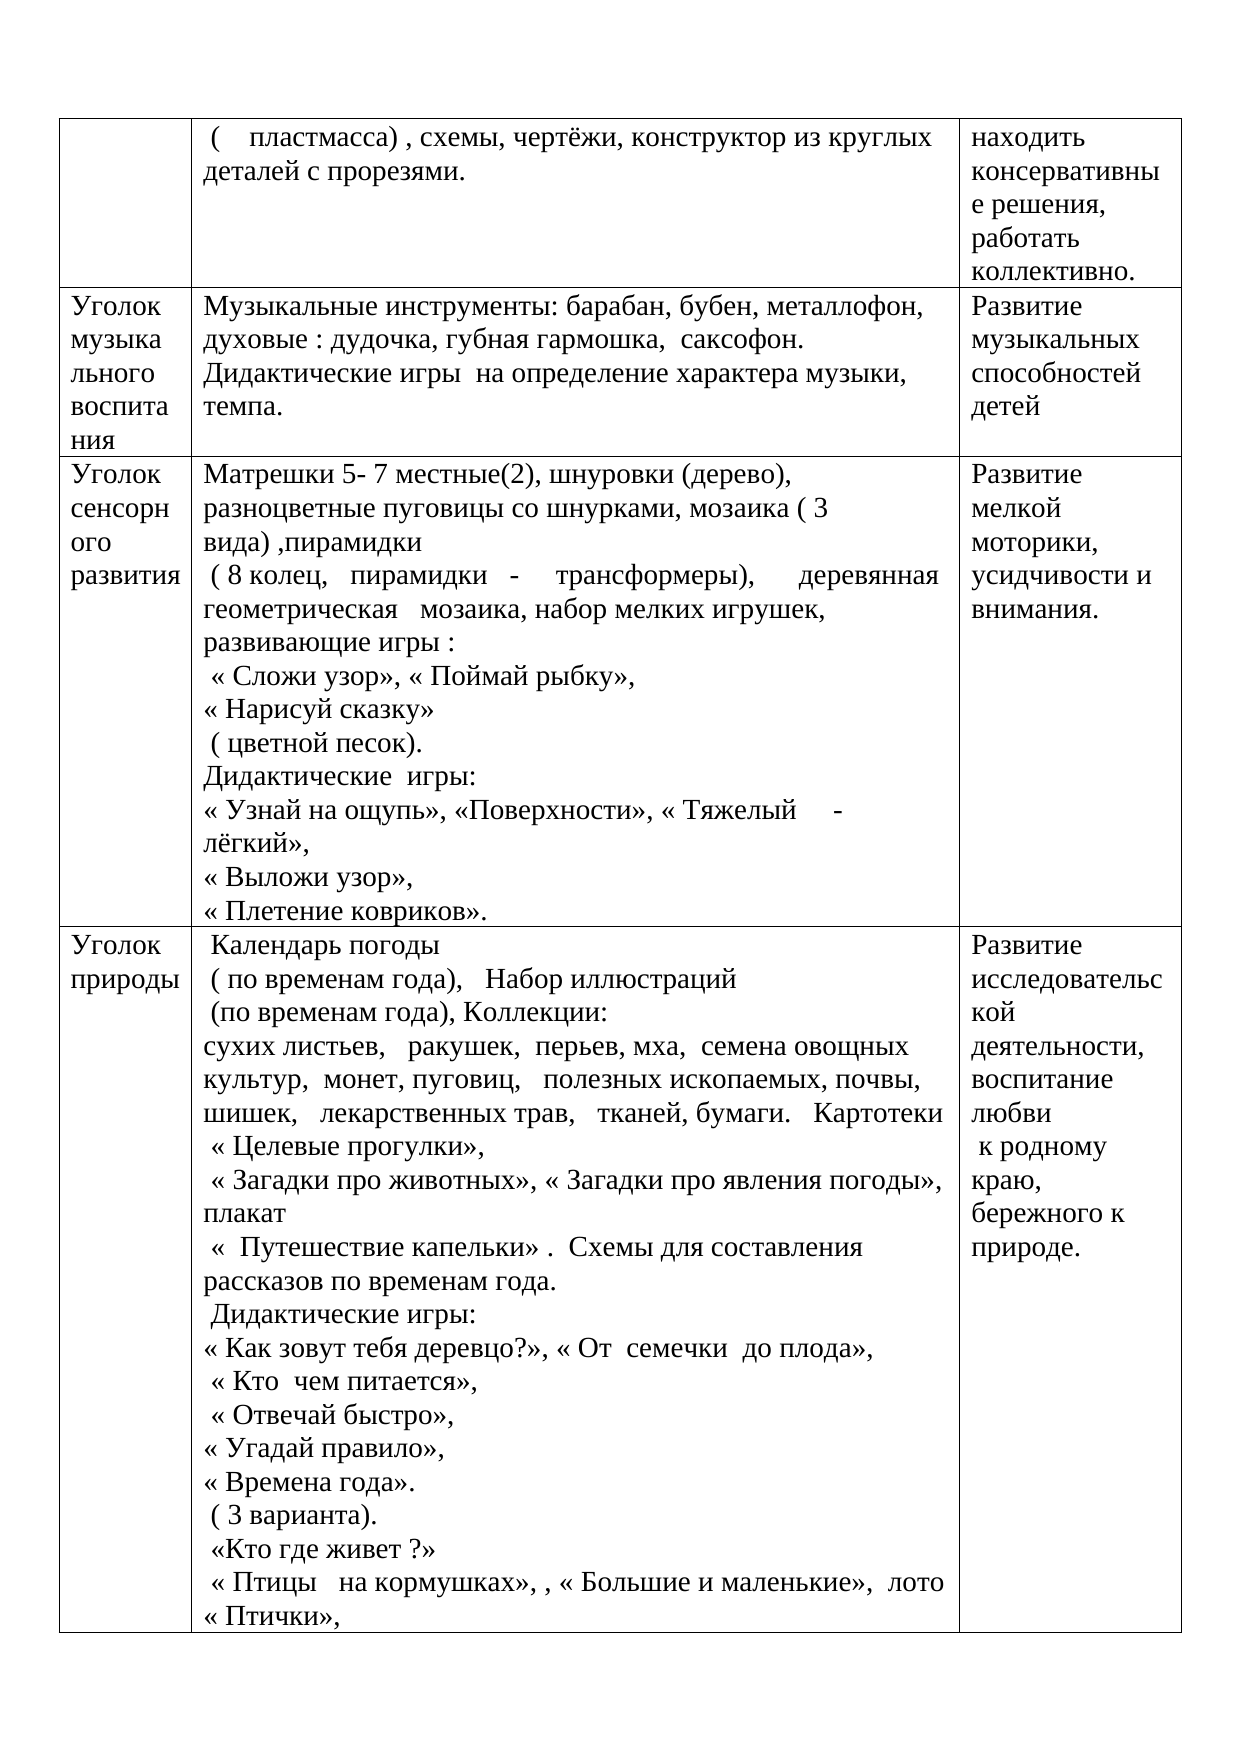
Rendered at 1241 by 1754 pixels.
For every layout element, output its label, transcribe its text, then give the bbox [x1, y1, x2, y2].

table_cell Развитие музыкальных способностей детей [960, 288, 1181, 456]
table_cell Уголок природы [60, 927, 191, 1632]
table_cell Развитие мелкой моторики, усидчивости и внимания. [960, 457, 1181, 926]
table_cell Уголок сенсорного развития [60, 457, 191, 926]
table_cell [60, 119, 191, 287]
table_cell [192, 119, 959, 287]
table_cell Матрешки 5- 7 местные(2), шнуровки (дерево), разноцветные пуговицы со шнурками, мозаика ( 3 вида) ,пирамидки ( 8 колец, пирамидки - трансформеры), деревянная геометрическая мозаика, набор мелких игрушек, развивающие игры : « Сложи узор», « Поймай рыбку», « Нарисуй сказку» ( цветной песок). Дидактические игры: « Узнай на ощупь», «Поверхности», « Тяжелый - лёгкий», « Выложи узор», « Плетение ковриков». [192, 457, 959, 926]
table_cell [960, 927, 1181, 1632]
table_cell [960, 119, 1181, 287]
table_cell Музыкальные инструменты: барабан, бубен, металлофон, духовые : дудочка, губная гармошка, саксофон. Дидактические игры на определение характера музыки, темпа. [192, 288, 959, 456]
table_cell Уголок музыка льного воспитания [60, 288, 191, 456]
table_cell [192, 927, 959, 1632]
